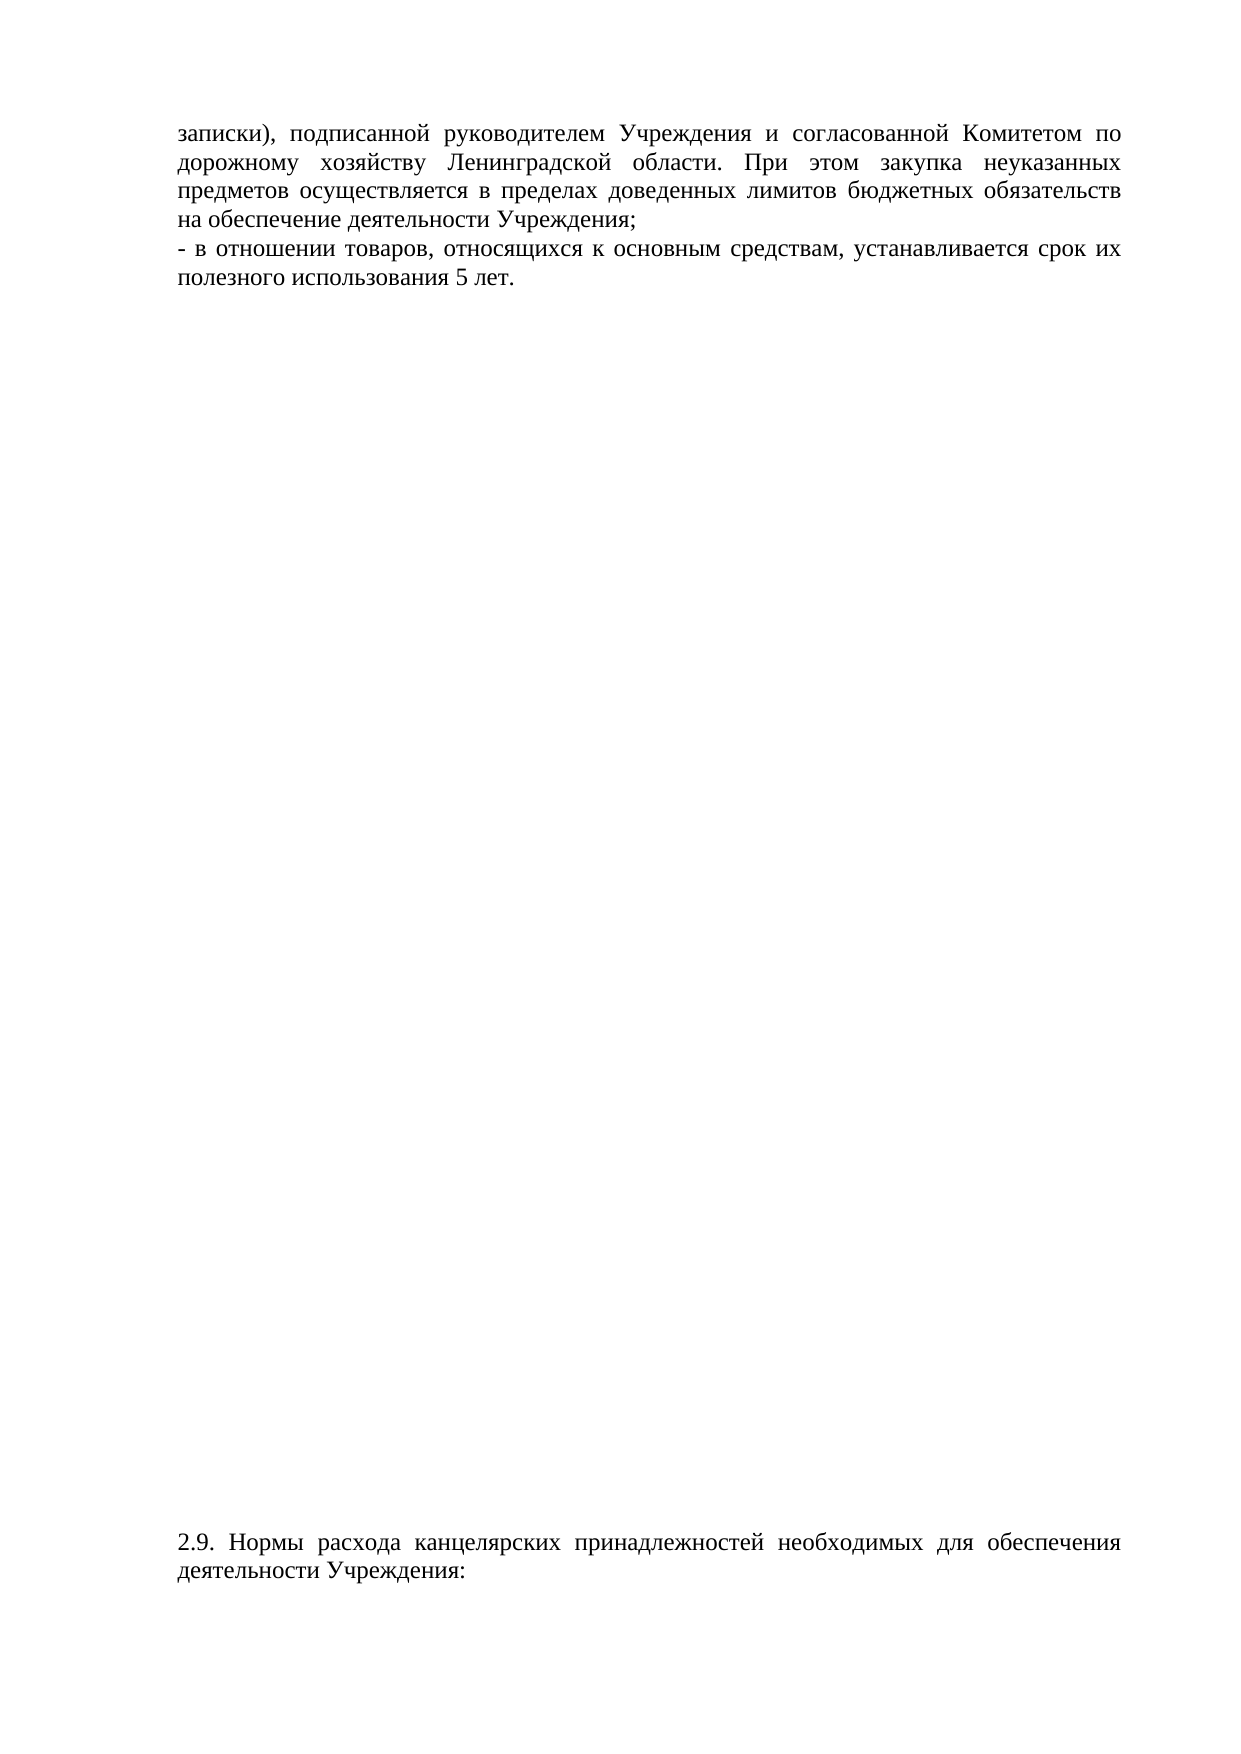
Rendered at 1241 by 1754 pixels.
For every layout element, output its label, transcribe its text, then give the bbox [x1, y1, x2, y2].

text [177, 118, 1122, 233]
text - в отношении товаров, относящихся к основным средствам, устанавливается срок их полезного использования 5 лет. [177, 233, 1122, 291]
text 2.9. Нормы расхода канцелярских принадлежностей необходимых для обеспечения деятельности Учреждения: [177, 1527, 1122, 1584]
